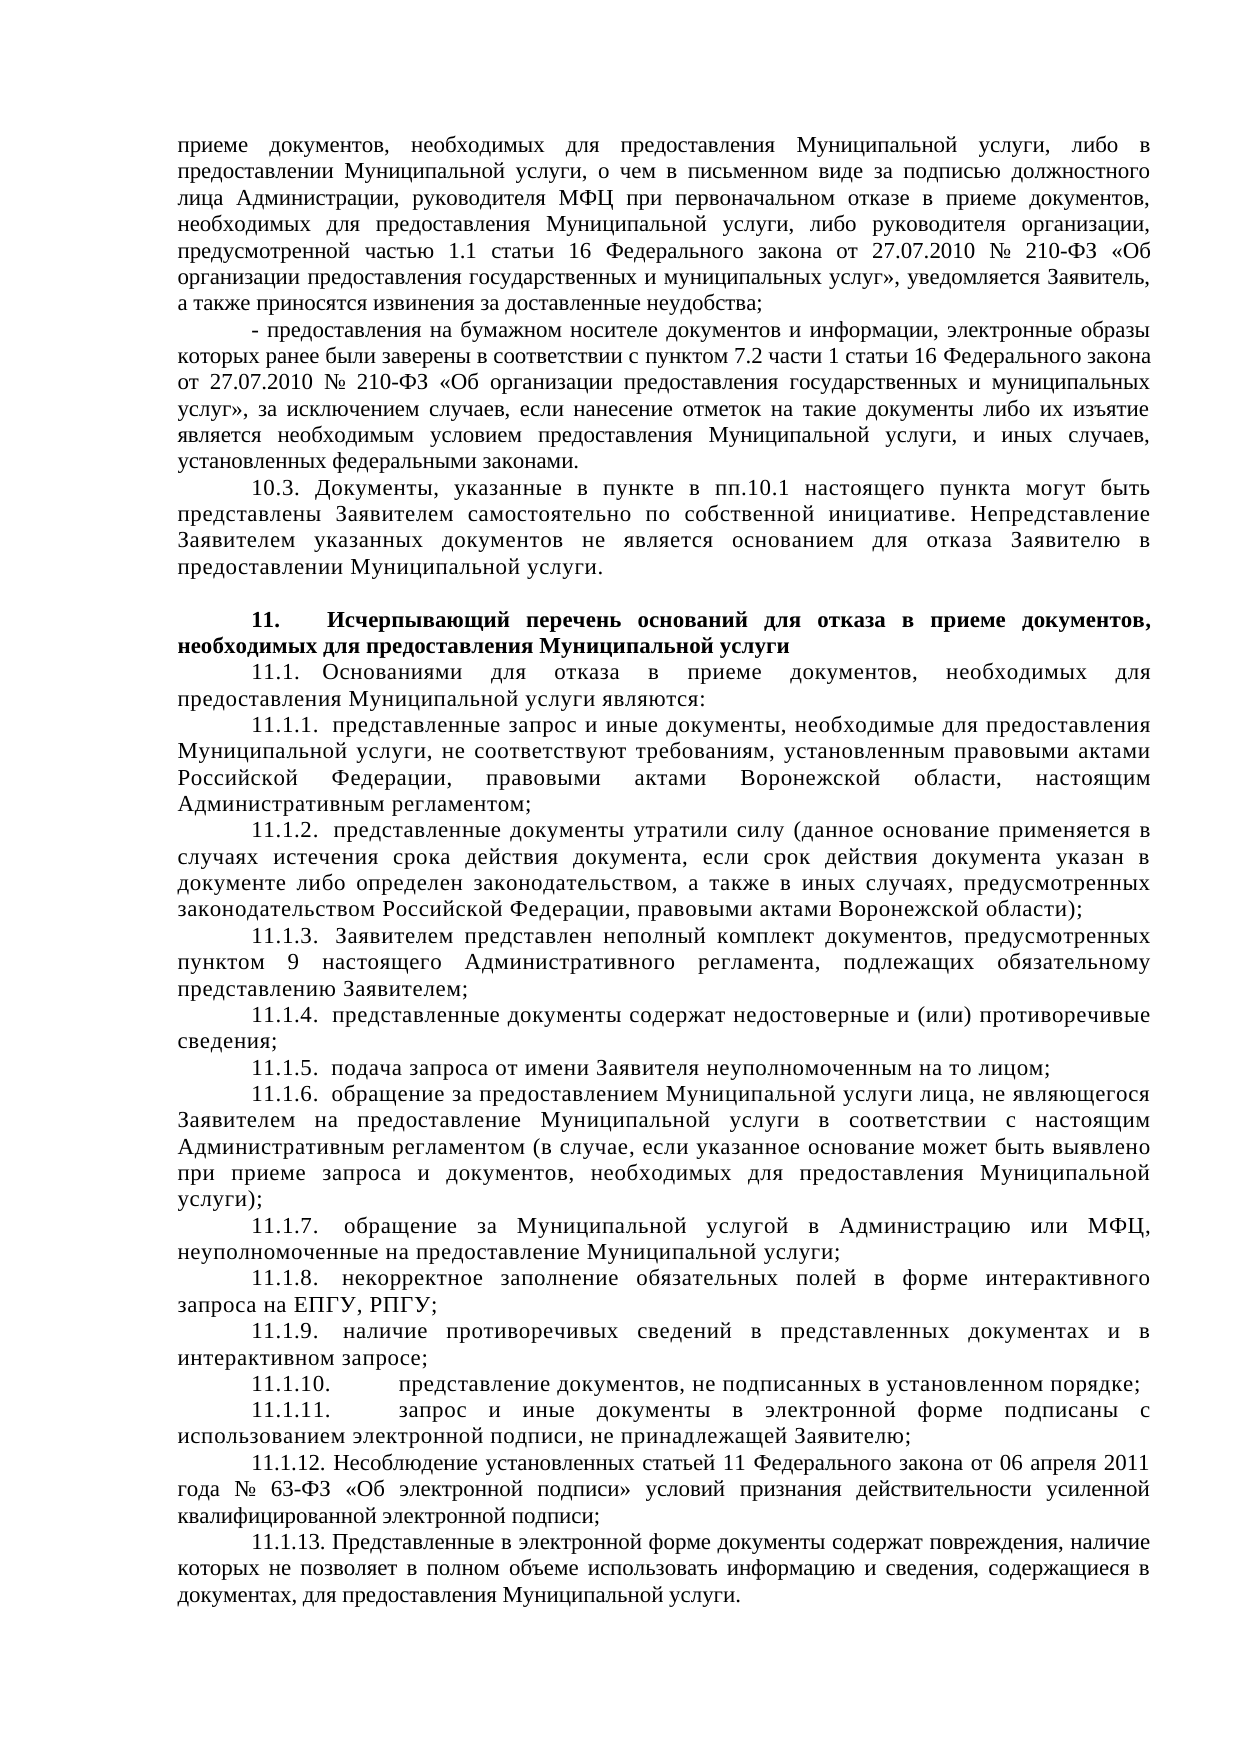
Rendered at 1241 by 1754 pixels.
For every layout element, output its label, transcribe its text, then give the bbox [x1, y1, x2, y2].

list представленные документы содержат недостоверные и (или) противоречивые сведения; [177, 1001, 1152, 1054]
list обращение за Муниципальной услугой в Администрацию или МФЦ, неуполномоченные на предоставление Муниципальной услуги; [177, 1212, 1152, 1264]
list Заявителем представлен неполный комплект документов, предусмотренных пунктом 9 настоящего Административного регламента, подлежащих обязательному представлению Заявителем; [177, 922, 1152, 1001]
list представление документов, не подписанных в установленном порядке; [177, 1370, 1152, 1396]
list подача запроса от имени Заявителя неуполномоченным на то лицом; [177, 1054, 1152, 1080]
list некорректное заполнение обязательных полей в форме интерактивного запроса на ЕПГУ, РПГУ; [177, 1264, 1152, 1317]
list запрос и иные документы в электронной форме подписаны с использованием электронной подписи, не принадлежащей Заявителю; [177, 1396, 1152, 1449]
list представленные запрос и иные документы, необходимые для предоставления Муниципальной услуги, не соответствуют требованиям, установленным правовыми актами Российской Федерации, правовыми актами Воронежской области, настоящим Административным регламентом; [177, 711, 1152, 816]
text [177, 131, 1152, 316]
list 11.1.12. Несоблюдение установленных статьей 11 Федерального закона от 06 апреля 2011 года № 63-ФЗ «Об электронной подписи» условий признания действительности усиленной квалифицированной электронной подписи; [177, 1449, 1152, 1528]
list 11.1.13. Представленные в электронной форме документы содержат повреждения, наличие которых не позволяет в полном объеме использовать информацию и сведения, содержащиеся в документах, для предоставления Муниципальной услуги. [177, 1528, 1152, 1607]
text - предоставления на бумажном носителе документов и информации, электронные образы которых ранее были заверены в соответствии с пунктом 7.2 части 1 статьи 16 Федерального закона от 27.07.2010 № 210-ФЗ «Об организации предоставления государственных и муниципальных услуг», за исключением случаев, если нанесение отметок на такие документы либо их изъятие является необходимым условием предоставления Муниципальной услуги, и иных случаев, установленных федеральными законами. [177, 316, 1152, 474]
list обращение за предоставлением Муниципальной услуги лица, не являющегося Заявителем на предоставление Муниципальной услуги в соответствии с настоящим Административным регламентом (в случае, если указанное основание может быть выявлено при приеме запроса и документов, необходимых для предоставления Муниципальной услуги); [177, 1080, 1152, 1212]
text 10.3. Документы, указанные в пункте в пп.10.1 настоящего пункта могут быть представлены Заявителем самостоятельно по собственной инициативе. Непредставление Заявителем указанных документов не является основанием для отказа Заявителю в предоставлении Муниципальной услуги. [177, 474, 1152, 579]
list Исчерпывающий перечень оснований для отказа в приеме документов, необходимых для предоставления Муниципальной услуги [177, 606, 1152, 658]
list представленные документы утратили силу (данное основание применяется в случаях истечения срока действия документа, если срок действия документа указан в документе либо определен законодательством, а также в иных случаях, предусмотренных законодательством Российской Федерации, правовыми актами Воронежской области); [177, 816, 1152, 922]
list Основаниями для отказа в приеме документов, необходимых для предоставления Муниципальной услуги являются: [177, 658, 1152, 711]
list наличие противоречивых сведений в представленных документах и в интерактивном запросе; [177, 1317, 1152, 1370]
